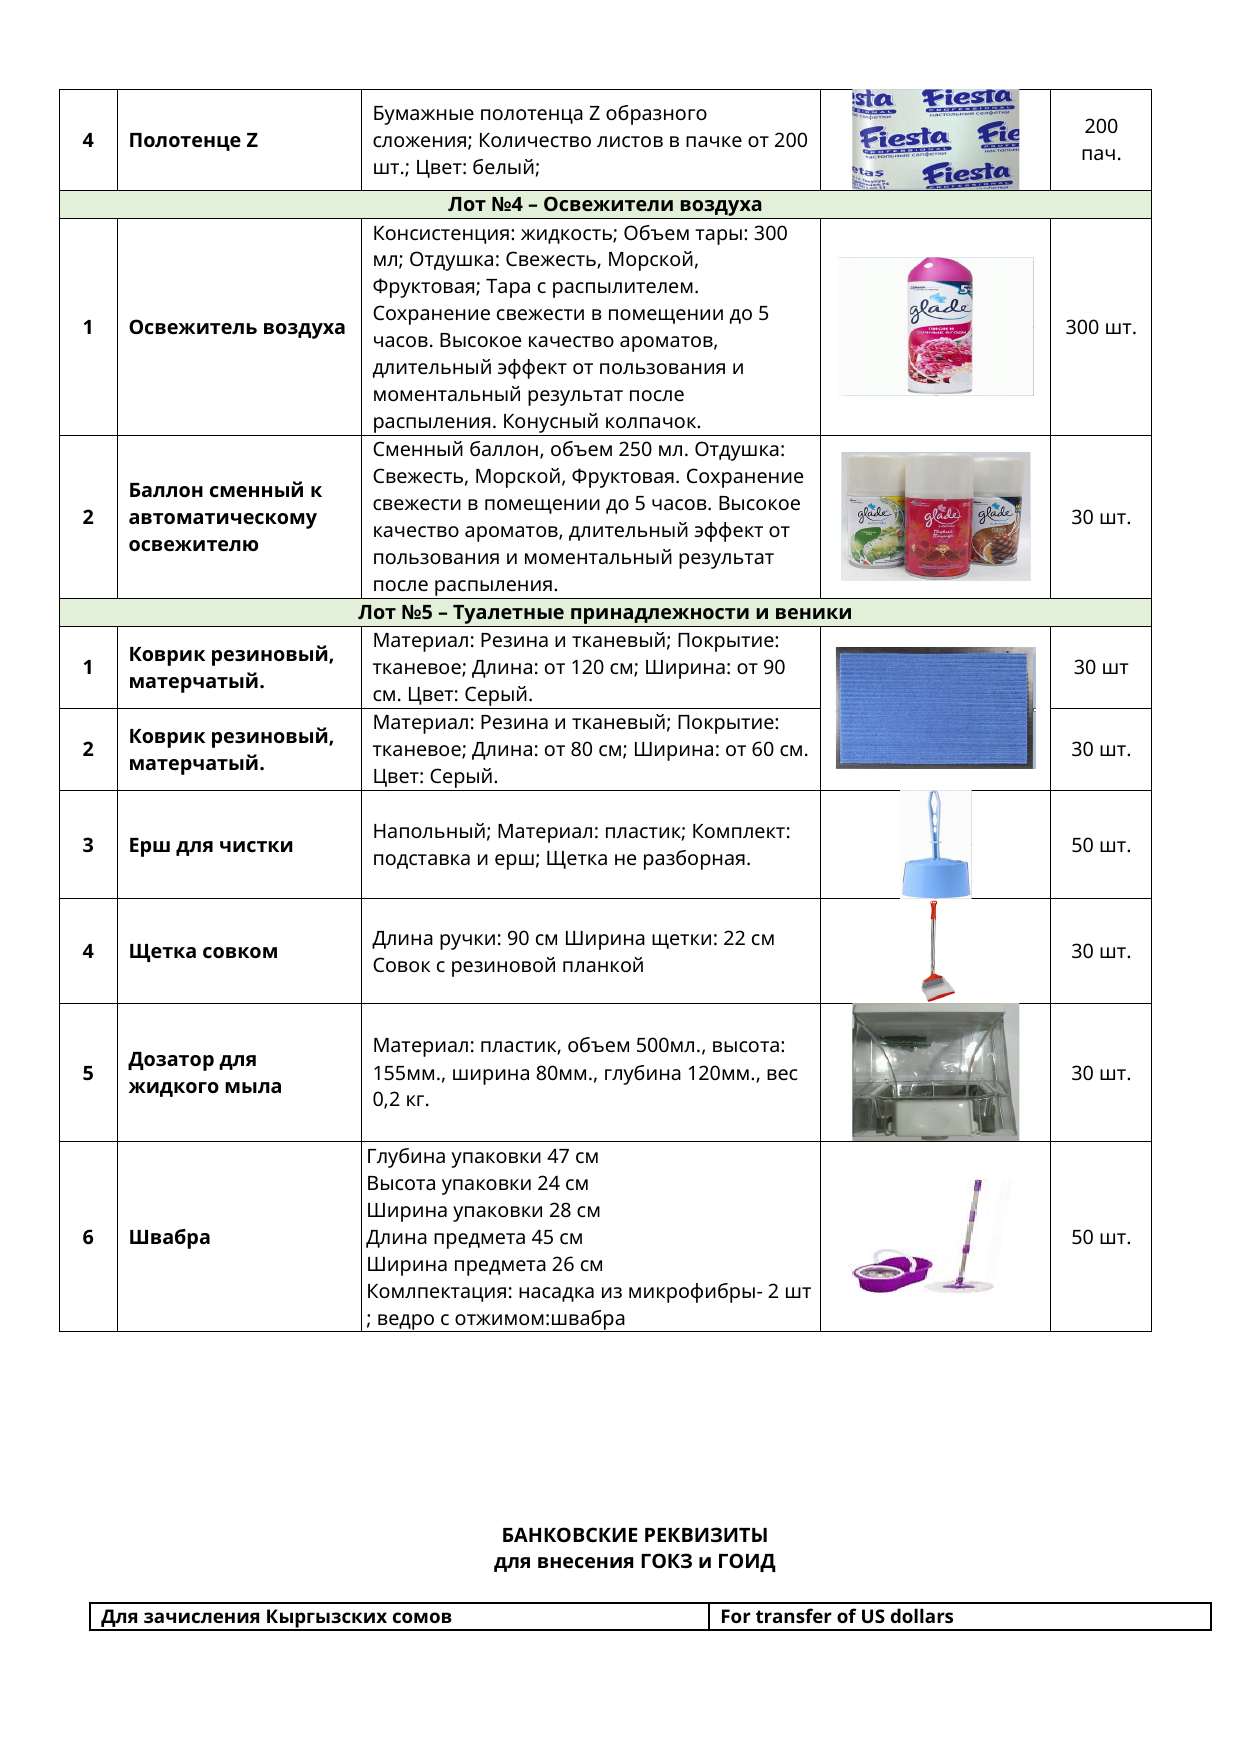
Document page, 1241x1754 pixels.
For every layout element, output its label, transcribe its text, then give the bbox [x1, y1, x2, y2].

table_cell 30 шт [1051, 627, 1151, 707]
table_cell [821, 627, 1050, 789]
table_cell 50 шт. [1051, 791, 1151, 898]
table_cell 3 [60, 791, 117, 898]
table_cell [821, 899, 850, 1002]
table_cell [972, 791, 1050, 898]
table_cell 1 [60, 219, 117, 434]
table_cell 1 [60, 627, 117, 707]
picture [838, 257, 1034, 396]
text для внесения ГОКЗ и ГОИД [89, 1548, 1181, 1575]
table_cell [1020, 90, 1050, 190]
table_cell Полотенце Z [118, 90, 361, 190]
table_cell Консистенция: жидкость; Объем тары: 300 мл; Отдушка: Свежесть, Морской, Фруктовая; Тара с распылителем. Сохранение свежести в помещении до 5 часов. Высокое качество ароматов, длительный эффект от пользования и моментальный результат после распыления. Конусный колпачок. [362, 219, 820, 434]
picture [852, 89, 1020, 190]
table_cell Баллон сменный к автоматическому освежителю [118, 436, 361, 597]
table_cell Длина ручки: 90 см Ширина щетки: 22 см Совок с резиновой планкой [362, 899, 820, 1002]
table_cell Коврик резиновый, матерчатый. [118, 627, 361, 707]
table_cell 300 шт. [1051, 219, 1151, 434]
table_cell 2 [60, 436, 117, 597]
table_cell Дозатор для жидкого мыла [118, 1004, 361, 1141]
table_cell 50 шт. [1051, 1142, 1151, 1331]
table_cell 4 [60, 899, 117, 1002]
picture [835, 647, 1036, 769]
table_cell 200 пач. [1051, 90, 1151, 190]
table_cell Сменный баллон, объем 250 мл. Отдушка: Свежесть, Морской, Фруктовая. Сохранение свежести в помещении до 5 часов. Высокое качество ароматов, длительный эффект от пользования и моментальный результат после распыления. [362, 436, 820, 597]
table_cell 6 [60, 1142, 117, 1331]
table_cell Щетка совком [118, 899, 361, 1002]
table_cell 4 [60, 90, 117, 190]
table_cell 30 шт. [1051, 899, 1151, 1002]
table_cell Напольный; Материал: пластик; Комплект: подставка и ерш; Щетка не разборная. [362, 791, 820, 898]
table_cell [821, 90, 852, 190]
table_cell Материал: пластик, объем 500мл., высота: 155мм., ширина 80мм., глубина 120мм., вес 0,2 кг. [362, 1004, 820, 1141]
text БАНКОВСКИЕ РЕКВИЗИТЫ [89, 1521, 1181, 1548]
table_cell 30 шт. [1051, 436, 1151, 597]
table_header Для зачисления Кыргызских сомов [91, 1604, 708, 1629]
table_cell [821, 791, 900, 898]
table_cell 2 [60, 709, 117, 789]
table_cell [821, 1142, 1050, 1331]
table_cell [821, 436, 1050, 597]
table_cell Глубина упаковки 47 см Высота упаковки 24 см Ширина упаковки 28 см Длина предмета 45 см Ширина предмета 26 см Комлпектация: насадка из микрофибры- 2 шт ; ведро с отжимом:швабра [362, 1142, 820, 1331]
table_cell [821, 1004, 852, 1141]
table_cell Материал: Резина и тканевый; Покрытие: тканевое; Длина: от 80 см; Ширина: от 60 см. Цвет: Серый. [362, 709, 820, 789]
table_cell Лот №4 – Освежители воздуха [60, 191, 1151, 218]
table_cell Коврик резиновый, матерчатый. [118, 709, 361, 789]
table_cell Лот №5 – Туалетные принадлежности и веники [60, 599, 1151, 626]
table_cell Ерш для чистки [118, 791, 361, 898]
table_cell [1020, 1004, 1050, 1141]
picture [838, 1178, 1034, 1295]
table_cell Материал: Резина и тканевый; Покрытие: тканевое; Длина: от 120 см; Ширина: от 90 см. Цвет: Серый. [362, 627, 820, 707]
table_cell [1022, 899, 1050, 1002]
table_cell Бумажные полотенца Z образного сложения; Количество листов в пачке от 200 шт.; Цвет: белый; [362, 90, 820, 190]
table_cell Освежитель воздуха [118, 219, 361, 434]
table_cell Швабра [118, 1142, 361, 1331]
table_header For transfer of US dollars [710, 1604, 1210, 1629]
table_cell 30 шт. [1051, 1004, 1151, 1141]
table_cell 5 [60, 1004, 117, 1141]
picture [850, 790, 1022, 1141]
picture [841, 452, 1031, 581]
table_cell [821, 219, 1050, 434]
table_cell 30 шт. [1051, 709, 1151, 789]
